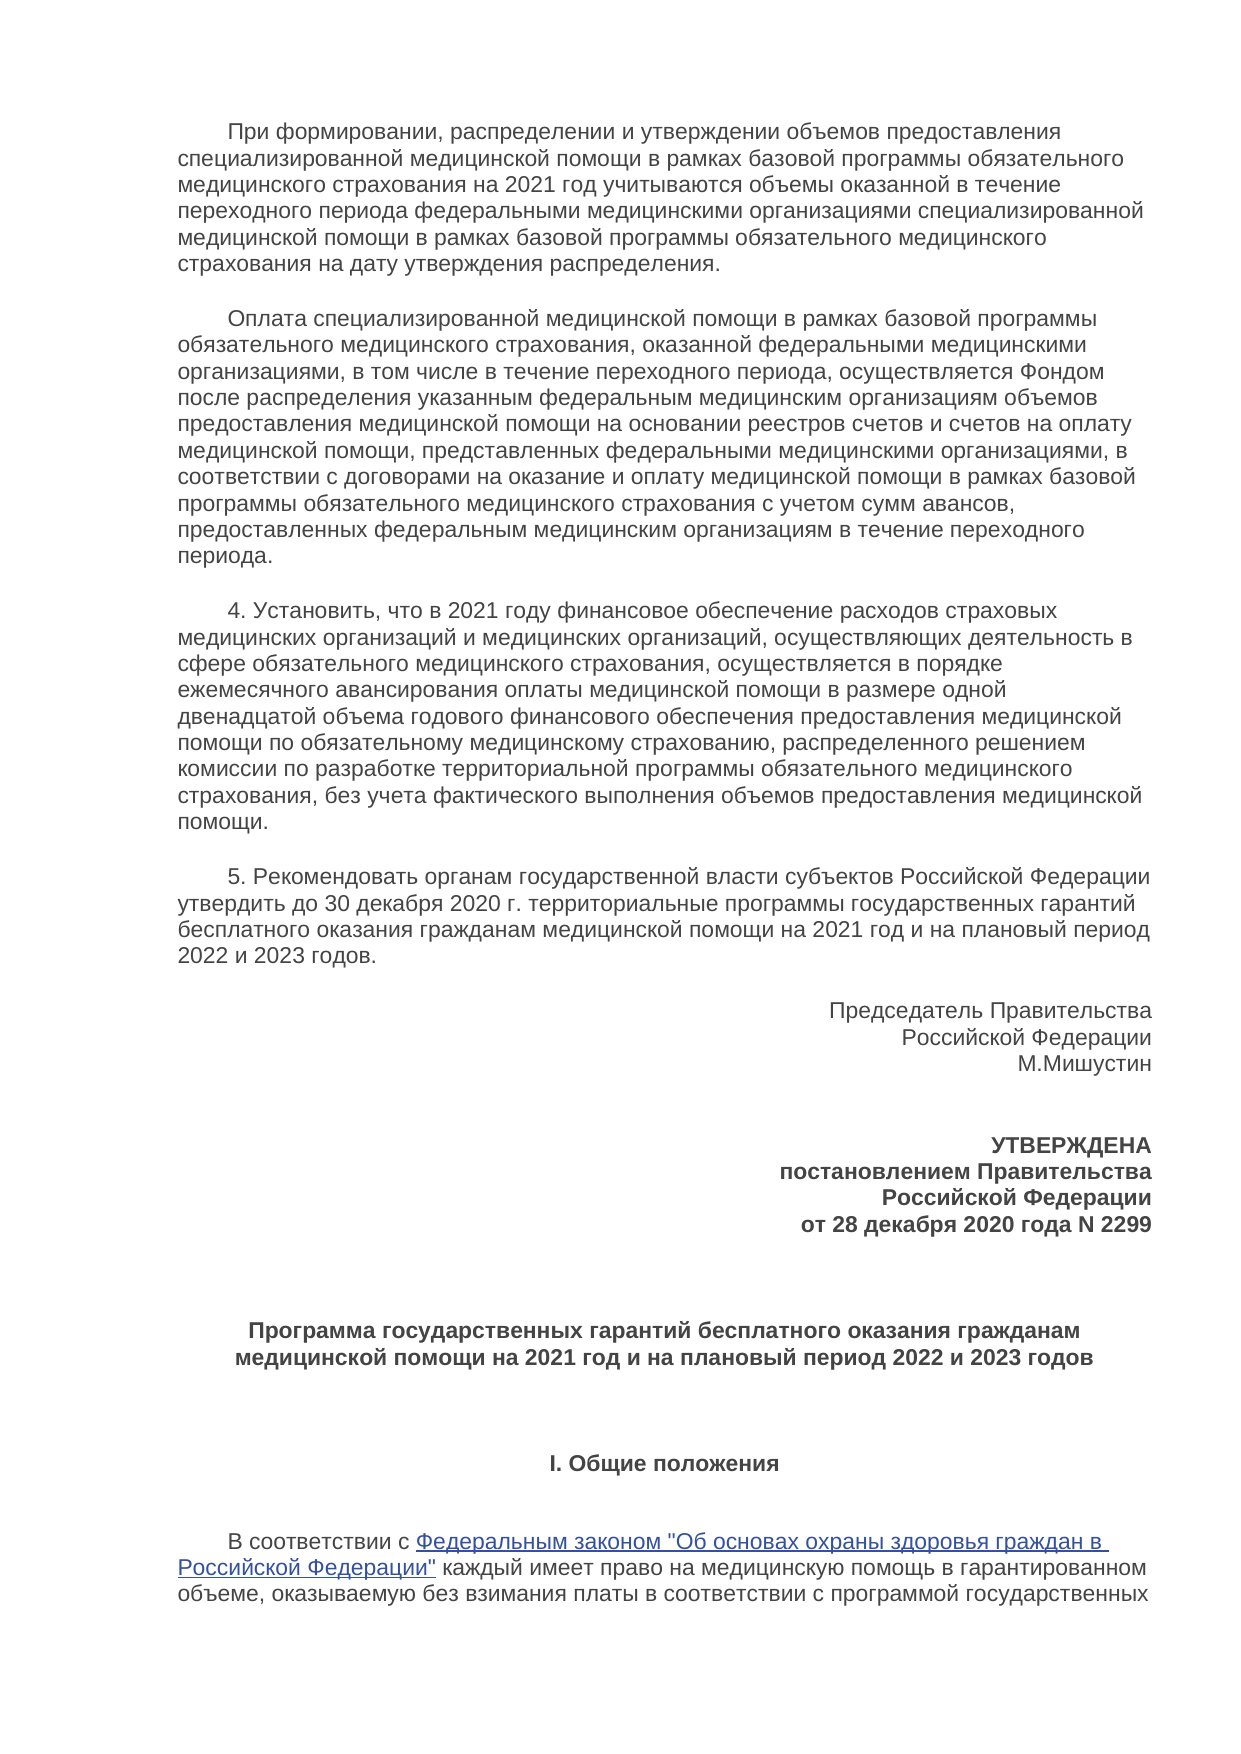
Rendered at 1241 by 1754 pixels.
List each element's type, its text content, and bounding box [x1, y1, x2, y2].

text 4. Установить, что в 2021 году финансовое обеспечение расходов страховых медицинских организаций и медицинских организаций, осуществляющих деятельность в сфере обязательного медицинского страхования, осуществляется в порядке ежемесячного авансирования оплаты медицинской помощи в размере одной двенадцатой объема годового финансового обеспечения предоставления медицинской помощи по обязательному медицинскому страхованию, распределенного решением комиссии по разработке территориальной программы обязательного медицинского страхования, без учета фактического выполнения объемов предоставления медицинской помощи. [177, 597, 1152, 863]
text Оплата специализированной медицинской помощи в рамках базовой программы обязательного медицинского страхования, оказанной федеральными медицинскими организациями, в том числе в течение переходного периода, осуществляется Фондом после распределения указанным федеральным медицинским организациям объемов предоставления медицинской помощи на основании реестров счетов и счетов на оплату медицинской помощи, представленных федеральными медицинскими организациями, в соответствии с договорами на оказание и оплату медицинской помощи в рамках базовой программы обязательного медицинского страхования с учетом сумм авансов, предоставленных федеральным медицинским организациям в течение переходного периода. [177, 305, 1152, 597]
text Программа государственных гарантий бесплатного оказания гражданам медицинской помощи на 2021 год и на плановый период 2022 и 2023 годов [177, 1317, 1152, 1370]
text При формировании, распределении и утверждении объемов предоставления специализированной медицинской помощи в рамках базовой программы обязательного медицинского страхования на 2021 год учитываются объемы оказанной в течение переходного периода федеральными медицинскими организациями специализированной медицинской помощи в рамках базовой программы обязательного медицинского страхования на дату утверждения распределения. [177, 118, 1152, 305]
text Председатель Правительства Российской Федерации М.Мишустин [177, 997, 1152, 1076]
text 5. Рекомендовать органам государственной власти субъектов Российской Федерации утвердить до 30 декабря 2020 г. территориальные программы государственных гарантий бесплатного оказания гражданам медицинской помощи на 2021 год и на плановый период 2022 и 2023 годов. [177, 863, 1152, 997]
subtitle I. Общие положения [177, 1450, 1152, 1476]
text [177, 1528, 1152, 1607]
subtitle УТВЕРЖДЕНА постановлением Правительства Российской Федерации от 28 декабря 2020 года N 2299 [177, 1132, 1152, 1237]
